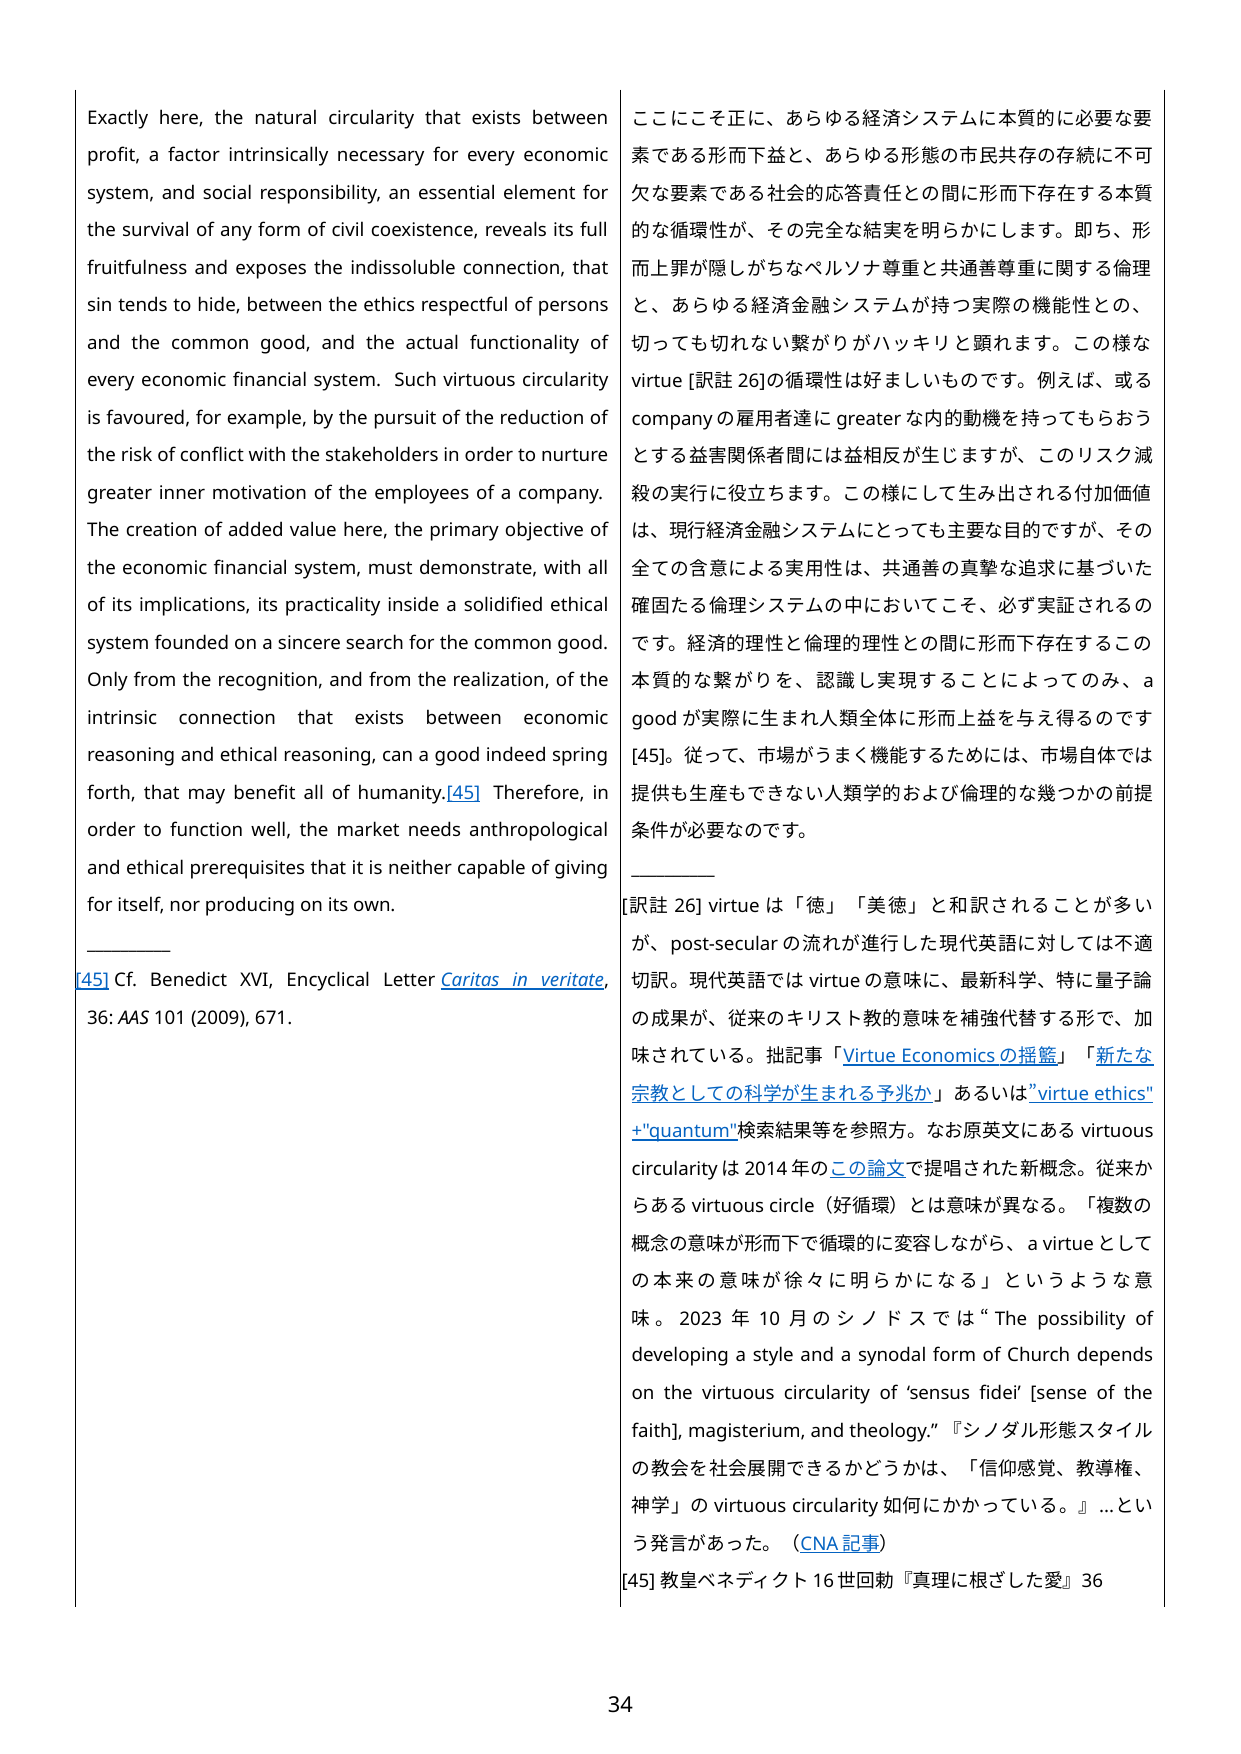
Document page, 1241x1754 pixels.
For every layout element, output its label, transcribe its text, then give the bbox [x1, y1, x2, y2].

table_cell ここにこそ正に、あらゆる経済システムに本質的に必要な要素である形而下益と、あらゆる形態の市民共存の存続に不可欠な要素である社会的応答責任との間に形而下存在する本質的な循環性が、その完全な結実を明らかにします。即ち、形而上罪が隠しがちなペルソナ尊重と共通善尊重に関する倫理と、あらゆる経済金融システムが持つ実際の機能性との、切っても切れない繋がりがハッキリと顕れます。この様なvirtue [訳註26]の循環性は好ましいものです。例えば、或るcompanyの雇用者達にgreaterな内的動機を持ってもらおうとする益害関係者間には益相反が生じますが、このリスク減殺の実行に役立ちます。この様にして生み出される付加価値は、現行経済金融システムにとっても主要な目的ですが、その全ての含意による実用性は、共通善の真摯な追求に基づいた確固たる倫理システムの中においてこそ、必ず実証されるのです。経済的理性と倫理的理性との間に形而下存在するこの本質的な繋がりを、認識し実現することによってのみ、a goodが実際に生まれ人類全体に形而上益を与え得るのです[45]。従って、市場がうまく機能するためには、市場自体では提供も生産もできない人類学的および倫理的な幾つかの前提条件が必要なのです。 __________ [訳註26] virtueは「徳」「美徳」と和訳されることが多いが、post-secularの流れが進行した現代英語に対しては不適切訳。現代英語ではvirtueの意味に、最新科学、特に量子論の成果が、従来のキリスト教的意味を補強代替する形で、加味されている。拙記事「Virtue Economicsの揺籃」「新たな宗教としての科学が生まれる予兆か」あるいは”virtue ethics" +"quantum"検索結果等を参照方。なお原英文にあるvirtuous circularityは2014年のこの論文で提唱された新概念。従来からあるvirtuous circle（好循環）とは意味が異なる。「複数の概念の意味が形而下で循環的に変容しながら、a virtueとしての本来の意味が徐々に明らかになる」というような意味。2023年10月のシノドスでは“The possibility of developing a style and a synodal form of Church depends on the virtuous circularity of ‘sensus fidei’ [sense of the faith], magisterium, and theology.” 『シノダル形態スタイルの教会を社会展開できるかどうかは、「信仰感覚、教導権、神学」のvirtuous circularity如何にかかっている。』...という発言があった。（CNA記事） [45] 教皇ベネディクト16世回勅『真理に根ざした愛』36 [621, 90, 1164, 1607]
table_cell Exactly here, the natural circularity that exists between profit, a factor intrinsically necessary for every economic system, and social responsibility, an essential element for the survival of any form of civil coexistence, reveals its full fruitfulness and exposes the indissoluble connection, that sin tends to hide, between the ethics respectful of persons and the common good, and the actual functionality of every economic financial system. Such virtuous circularity is favoured, for example, by the pursuit of the reduction of the risk of conflict with the stakeholders in order to nurture greater inner motivation of the employees of a company. The creation of added value here, the primary objective of the economic financial system, must demonstrate, with all of its implications, its practicality inside a solidified ethical system founded on a sincere search for the common good. Only from the recognition, and from the realization, of the intrinsic connection that exists between economic reasoning and ethical reasoning, can a good indeed spring forth, that may benefit all of humanity.[45] Therefore, in order to function well, the market needs anthropological and ethical prerequisites that it is neither capable of giving for itself, nor producing on its own. __________ [45] Cf. Benedict XVI, Encyclical Letter Caritas in veritate, 36: AAS 101 (2009), 671. [76, 90, 620, 1607]
